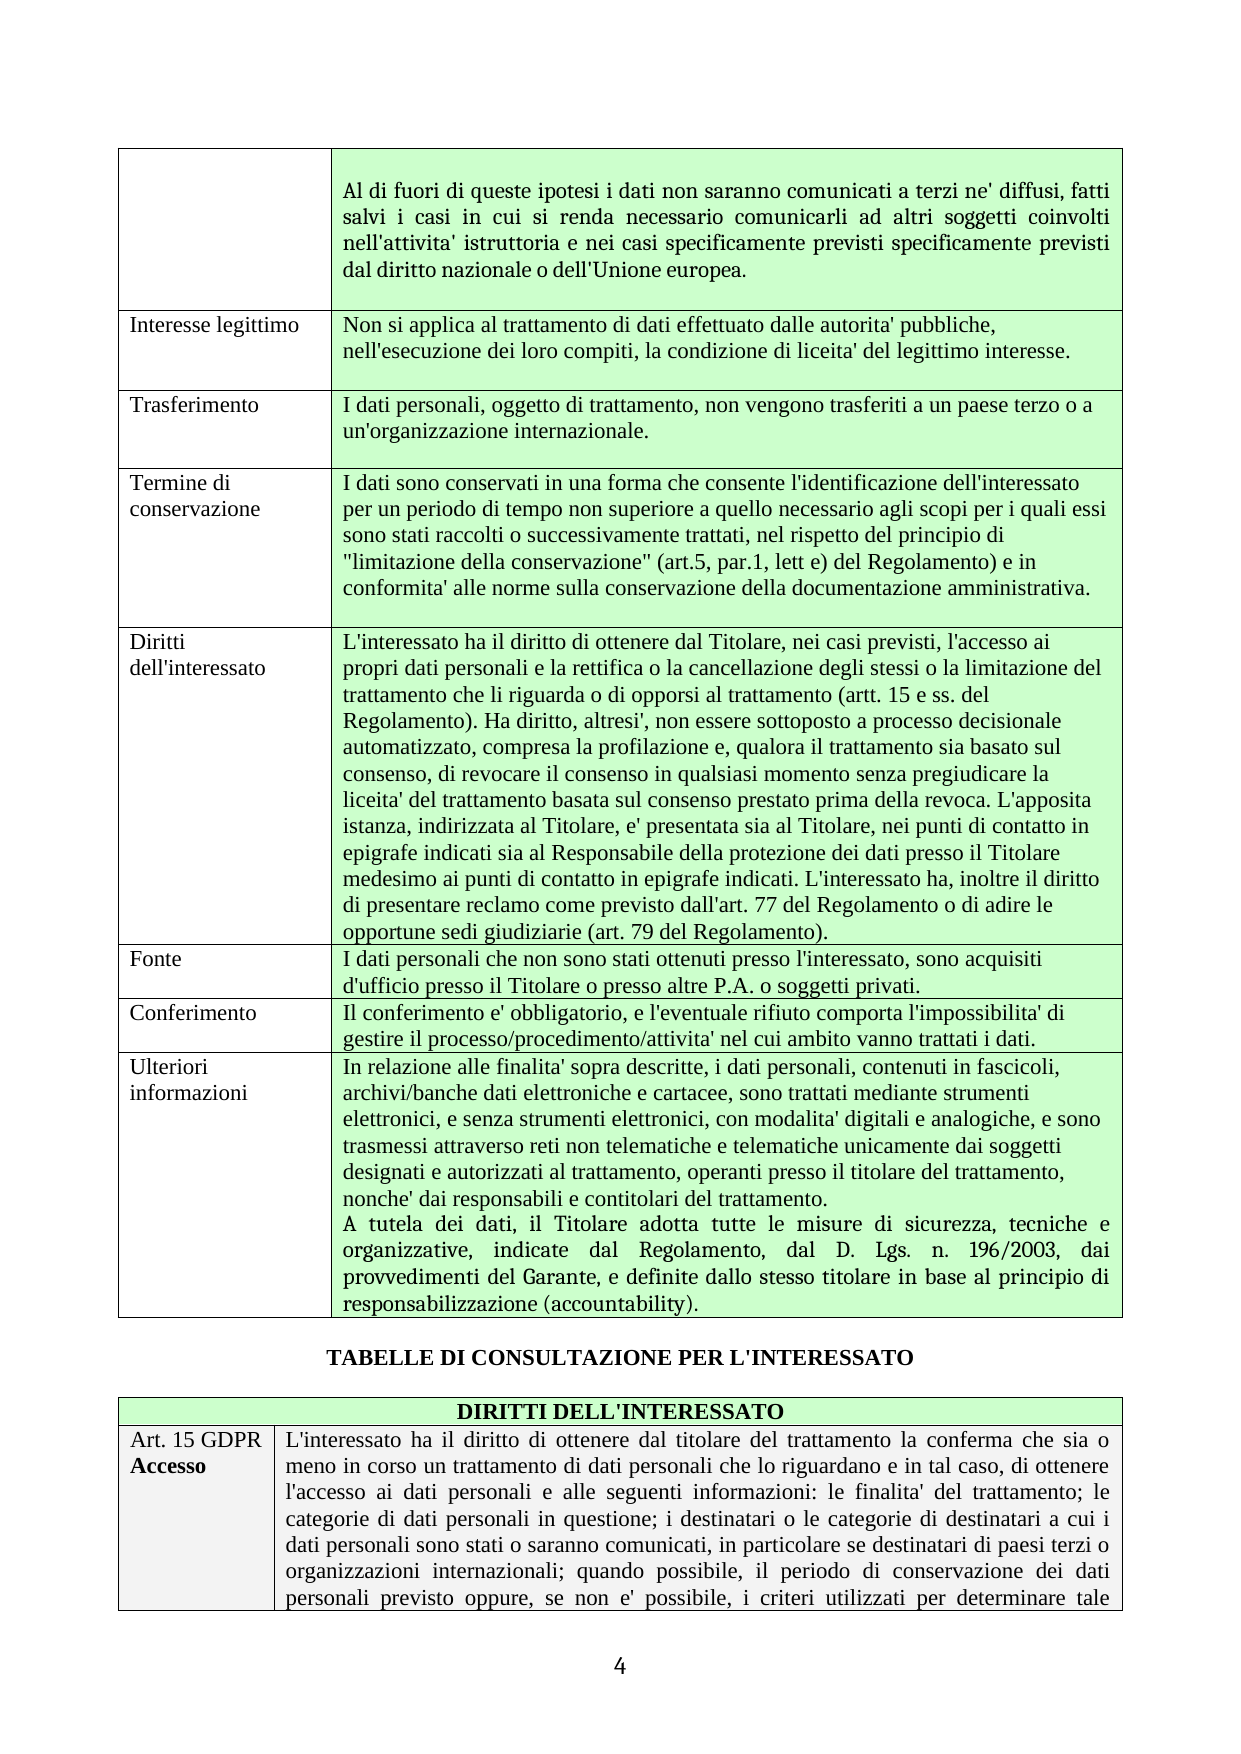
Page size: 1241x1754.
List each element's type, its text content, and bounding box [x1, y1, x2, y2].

table_cell Ulteriori informazioni [119, 1053, 331, 1317]
table_cell Interesse legittimo [119, 311, 331, 390]
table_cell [332, 149, 1122, 310]
table_cell L'interessato ha il diritto di ottenere dal Titolare, nei casi previsti, l'accesso ai propri dati personali e la rettifica o la cancellazione degli stessi o la limitazione del trattamento che li riguarda o di opporsi al trattamento (artt. 15 e ss. del Regolamento). Ha diritto, altresi', non essere sottoposto a processo decisionale automatizzato, compresa la profilazione e, qualora il trattamento sia basato sul consenso, di revocare il consenso in qualsiasi momento senza pregiudicare la liceita' del trattamento basata sul consenso prestato prima della revoca. L'apposita istanza, indirizzata al Titolare, e' presentata sia al Titolare, nei punti di contatto in epigrafe indicati sia al Responsabile della protezione dei dati presso il Titolare medesimo ai punti di contatto in epigrafe indicati. L'interessato ha, inoltre il diritto di presentare reclamo come previsto dall'art. 77 del Regolamento o di adire le opportune sedi giudiziarie (art. 79 del Regolamento). [332, 628, 1122, 944]
table_cell I dati personali che non sono stati ottenuti presso l'interessato, sono acquisiti d'ufficio presso il Titolare o presso altre P.A. o soggetti privati. [332, 945, 1122, 998]
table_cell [119, 149, 331, 310]
table_header DIRITTI DELL'INTERESSATO [119, 1398, 1122, 1424]
table_cell Fonte [119, 945, 331, 998]
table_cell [119, 1426, 274, 1610]
table_cell Diritti dell'interessato [119, 628, 331, 944]
table_cell Conferimento [119, 999, 331, 1052]
table_cell Trasferimento [119, 391, 331, 468]
table_cell I dati sono conservati in una forma che consente l'identificazione dell'interessato per un periodo di tempo non superiore a quello necessario agli scopi per i quali essi sono stati raccolti o successivamente trattati, nel rispetto del principio di "limitazione della conservazione" (art.5, par.1, lett e) del Regolamento) e in conformita' alle norme sulla conservazione della documentazione amministrativa. [332, 469, 1122, 627]
table_cell Termine di conservazione [119, 469, 331, 627]
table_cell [275, 1426, 1122, 1610]
table_cell Il conferimento e' obbligatorio, e l'eventuale rifiuto comporta l'impossibilita' di gestire il processo/procedimento/attivita' nel cui ambito vanno trattati i dati. [332, 999, 1122, 1052]
table_cell Non si applica al trattamento di dati effettuato dalle autorita' pubbliche, nell'esecuzione dei loro compiti, la condizione di liceita' del legittimo interesse. [332, 311, 1122, 390]
table_cell In relazione alle finalita' sopra descritte, i dati personali, contenuti in fascicoli, archivi/banche dati elettroniche e cartacee, sono trattati mediante strumenti elettronici, e senza strumenti elettronici, con modalita' digitali e analogiche, e sono trasmessi attraverso reti non telematiche e telematiche unicamente dai soggetti designati e autorizzati al trattamento, operanti presso il titolare del trattamento, nonche' dai responsabili e contitolari del trattamento. A tutela dei dati, il Titolare adotta tutte le misure di sicurezza, tecniche e organizzative, indicate dal Regolamento, dal D. Lgs. n. 196/2003, dai provvedimenti del Garante, e definite dallo stesso titolare in base al principio di responsabilizzazione (accountability). [332, 1053, 1122, 1317]
text TABELLE DI CONSULTAZIONE PER L'INTERESSATO [118, 1344, 1122, 1371]
table_cell I dati personali, oggetto di trattamento, non vengono trasferiti a un paese terzo o a un'organizzazione internazionale. [332, 391, 1122, 468]
